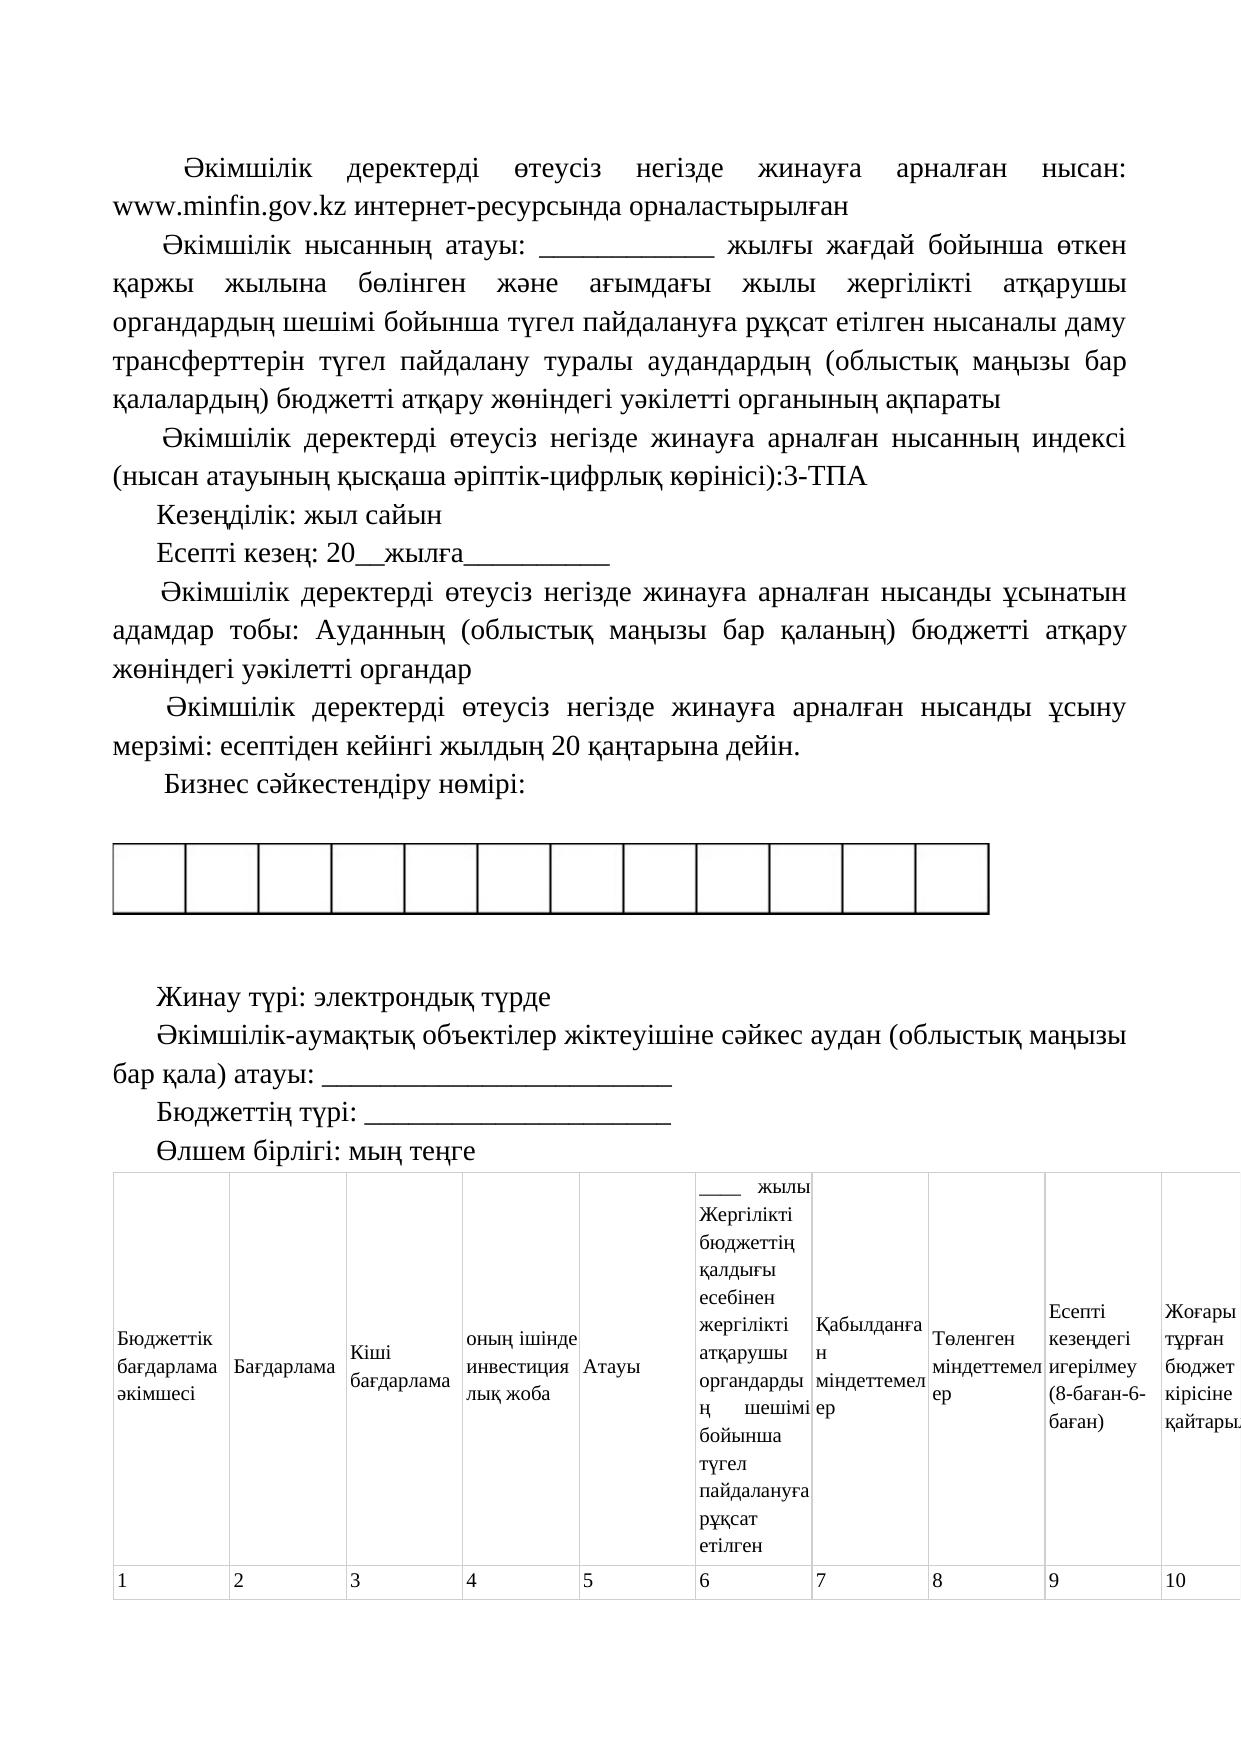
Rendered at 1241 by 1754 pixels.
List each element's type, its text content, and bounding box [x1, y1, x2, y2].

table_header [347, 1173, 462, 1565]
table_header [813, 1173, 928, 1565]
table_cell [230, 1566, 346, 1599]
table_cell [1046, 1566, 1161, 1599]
text Әкімшілік деректерді өтеусіз негізде жинауға арналған нысанды ұсынатын адамдар тобы: Ауданның (облыстық маңызы бар қаланың) бюджетті атқару жөніндегі уәкілетті органдар [112, 574, 1128, 684]
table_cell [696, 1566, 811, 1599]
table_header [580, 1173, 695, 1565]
text Жинау түрі: электрондық түрде [112, 979, 1128, 1012]
text Бюджеттің түрі: _____________________ [112, 1094, 1128, 1128]
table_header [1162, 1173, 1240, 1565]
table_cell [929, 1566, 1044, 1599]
text Есепті кезең: 20__жылға__________ [112, 535, 1128, 569]
text Өлшем бірлігі: мың теңге [112, 1133, 1128, 1167]
text Кезеңділік: жыл сайын [112, 497, 1128, 530]
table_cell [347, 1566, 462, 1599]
text Бизнес сәйкестендіру нөмірі: [112, 767, 1128, 800]
text Әкімшілік деректерді өтеусіз негізде жинауға арналған нысан: www.minfin.gov.kz интернет-ресурсында орналастырылған [112, 150, 1128, 222]
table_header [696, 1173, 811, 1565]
text Әкімшілік-аумақтық объектілер жіктеуішіне сәйкес аудан (облыстық маңызы бар қала) атауы: ________________________ [112, 1017, 1128, 1089]
picture [112, 843, 990, 915]
text Әкімшілік деректерді өтеусіз негізде жинауға арналған нысанды ұсыну мерзімі: есептiден кейiнгi жылдың 20 қаңтарына дейін. [112, 689, 1128, 762]
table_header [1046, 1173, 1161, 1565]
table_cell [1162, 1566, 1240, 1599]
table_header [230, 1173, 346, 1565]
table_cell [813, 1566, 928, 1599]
text Әкімшілік нысанның атауы: ____________ жылғы жағдай бойынша өткен қаржы жылына бөлінген және ағымдағы жылы жергілікті атқарушы органдардың шешімі бойынша түгел пайдалануға рұқсат етілген нысаналы даму трансферттерін түгел пайдалану туралы аудандардың (облыстық маңызы бар қалалардың) бюджетті атқару жөніндегі уәкілетті органының ақпараты [112, 227, 1128, 415]
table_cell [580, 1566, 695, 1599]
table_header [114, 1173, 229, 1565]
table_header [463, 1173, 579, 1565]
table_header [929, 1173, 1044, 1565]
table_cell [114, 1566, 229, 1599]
text Әкімшілік деректерді өтеусіз негізде жинауға арналған нысанның индексі (нысан атауының қысқаша әріптік-цифрлық көрінісі):3-ТПА [112, 420, 1128, 492]
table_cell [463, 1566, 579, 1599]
